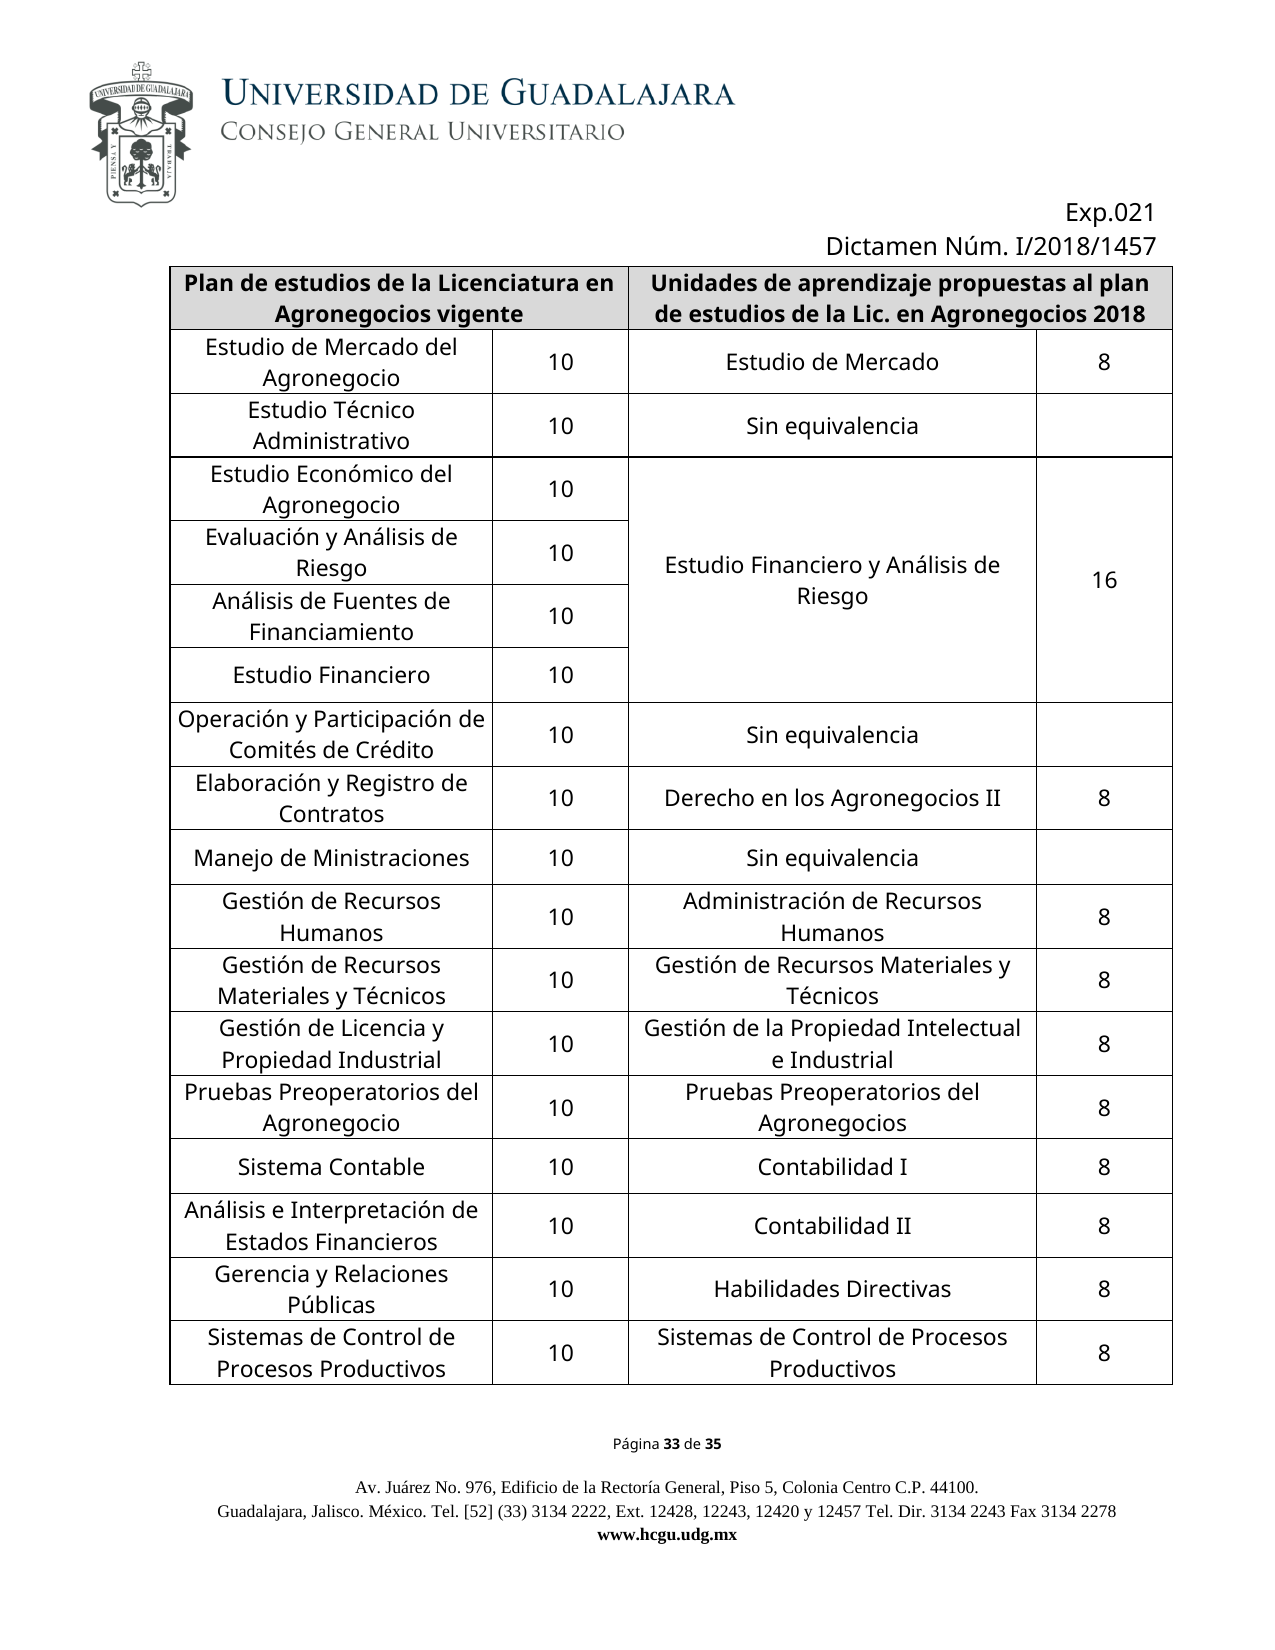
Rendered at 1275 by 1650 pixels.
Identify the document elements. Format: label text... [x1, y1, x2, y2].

table_cell Estudio Financiero [171, 648, 492, 702]
table_cell 10 [493, 648, 628, 702]
table_cell Sin equivalencia [629, 703, 1036, 766]
table_cell 8 [1037, 1258, 1172, 1320]
table_cell Evaluación y Análisis de Riesgo [171, 521, 492, 583]
table_cell 10 [493, 1139, 628, 1193]
table_cell 10 [493, 1076, 628, 1138]
table_header Plan de estudios de la Licenciatura en Agronegocios vigente [171, 267, 628, 329]
table_cell Gestión de Recursos Humanos [171, 885, 492, 948]
table_cell Administración de Recursos Humanos [629, 885, 1036, 948]
table_cell Sistemas de Control de Procesos Productivos [629, 1321, 1036, 1384]
table_cell 10 [493, 703, 628, 766]
table_cell 10 [493, 521, 628, 583]
table_cell 10 [493, 949, 628, 1011]
table_cell 8 [1037, 1012, 1172, 1075]
table_cell Análisis de Fuentes de Financiamiento [171, 585, 492, 647]
table_cell 8 [1037, 1194, 1172, 1257]
table_cell Gestión de Recursos Materiales y Técnicos [629, 949, 1036, 1011]
table_cell Gestión de la Propiedad Intelectual e Industrial [629, 1012, 1036, 1075]
table_cell 10 [493, 1012, 628, 1075]
table_cell Manejo de Ministraciones [171, 830, 492, 884]
table_cell Operación y Participación de Comités de Crédito [171, 703, 492, 766]
table_cell [1037, 394, 1172, 456]
table_cell 8 [1037, 1076, 1172, 1138]
table_cell 8 [1037, 1139, 1172, 1193]
table_cell Análisis e Interpretación de Estados Financieros [171, 1194, 492, 1257]
table_cell Sistemas de Control de Procesos Productivos [171, 1321, 492, 1384]
table_cell Gerencia y Relaciones Públicas [171, 1258, 492, 1320]
table_cell 10 [493, 1321, 628, 1384]
table_cell Contabilidad II [629, 1194, 1036, 1257]
table_cell Estudio Técnico Administrativo [171, 394, 492, 456]
table_cell Sistema Contable [171, 1139, 492, 1193]
table_cell Estudio de Mercado [629, 330, 1036, 393]
table_cell Pruebas Preoperatorios del Agronegocios [629, 1076, 1036, 1138]
table_cell 10 [493, 585, 628, 647]
table_cell 10 [493, 330, 628, 393]
table_cell 8 [1037, 885, 1172, 948]
table_cell Pruebas Preoperatorios del Agronegocio [171, 1076, 492, 1138]
table_cell 10 [493, 885, 628, 948]
table_cell 8 [1037, 949, 1172, 1011]
table_cell 10 [493, 1194, 628, 1257]
table_cell 10 [493, 458, 628, 520]
table_cell Contabilidad I [629, 1139, 1036, 1193]
table_header Unidades de aprendizaje propuestas al plan de estudios de la Lic. en Agronegocios 2018 [629, 267, 1172, 329]
table_cell 10 [493, 394, 628, 456]
table_cell [1037, 703, 1172, 766]
table_cell 8 [1037, 330, 1172, 393]
table_cell Habilidades Directivas [629, 1258, 1036, 1320]
table_cell 8 [1037, 767, 1172, 829]
table_cell Gestión de Recursos Materiales y Técnicos [171, 949, 492, 1011]
table_cell Estudio Económico del Agronegocio [171, 458, 492, 520]
table_cell Derecho en los Agronegocios II [629, 767, 1036, 829]
table_cell Estudio Financiero y Análisis de Riesgo [629, 458, 1036, 702]
table_cell Sin equivalencia [629, 830, 1036, 884]
table_cell 8 [1037, 1321, 1172, 1384]
table_cell Gestión de Licencia y Propiedad Industrial [171, 1012, 492, 1075]
table_cell 10 [493, 767, 628, 829]
table_cell 16 [1037, 458, 1172, 702]
picture [1, 1, 1274, 268]
table_cell Elaboración y Registro de Contratos [171, 767, 492, 829]
table_cell 10 [493, 830, 628, 884]
table_cell [1037, 830, 1172, 884]
table_cell 10 [493, 1258, 628, 1320]
table_cell Sin equivalencia [629, 394, 1036, 456]
table_cell Estudio de Mercado del Agronegocio [171, 330, 492, 393]
